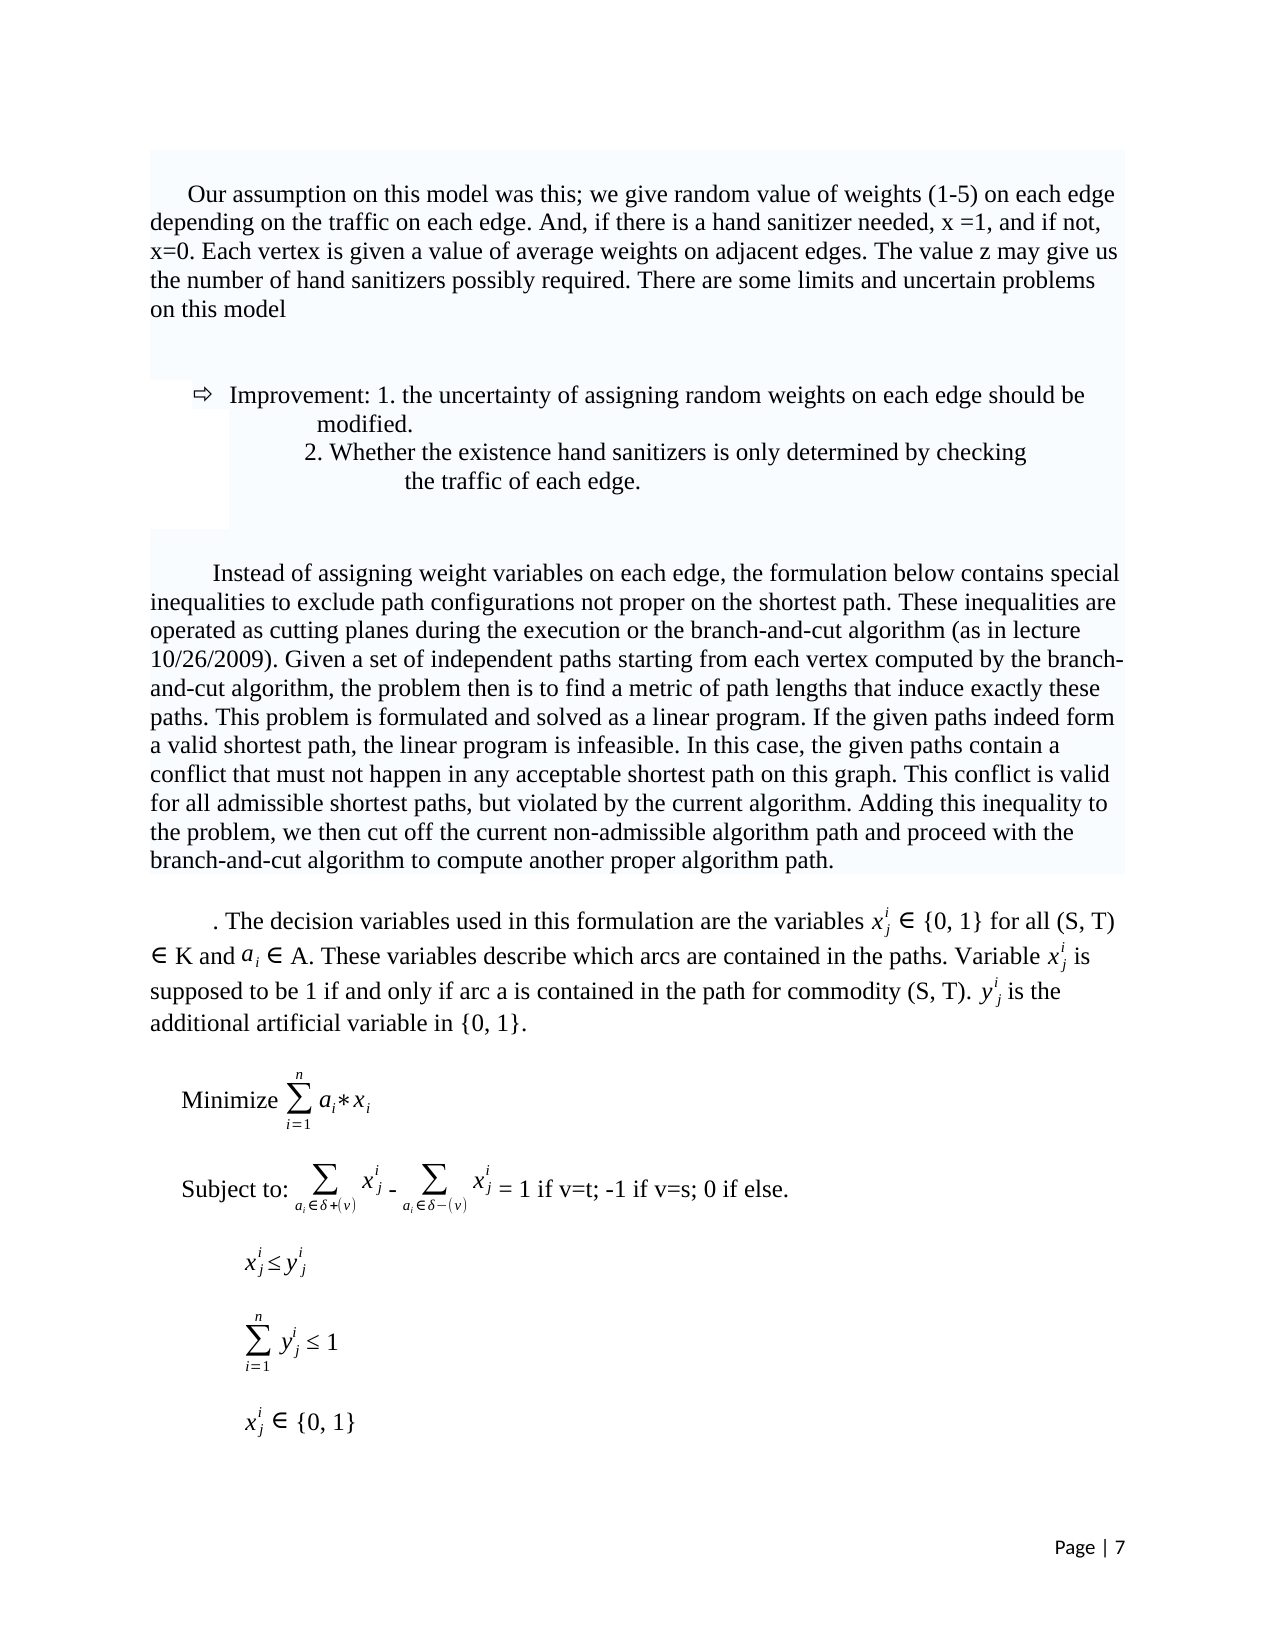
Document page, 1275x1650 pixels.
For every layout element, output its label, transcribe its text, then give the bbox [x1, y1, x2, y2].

text . The decision variables used in this formulation are the variables {0, 1} for all (S, T) K and A. These variables describe which arcs are contained in the paths. Variable is supposed to be 1 if and only if arc a is contained in the path for commodity (S, T). is the additional artificial variable in {0, 1}. [150, 903, 1125, 1037]
text the traffic of each edge. [229, 466, 1125, 495]
text {0, 1} [150, 1403, 1125, 1438]
text 2. Whether the existence hand sanitizers is only determined by checking [229, 437, 1125, 466]
text Our assumption on this model was this; we give random value of weights (1-5) on each edge depending on the traffic on each edge. And, if there is a hand sanitizer needed, x =1, and if not, x=0. Each vertex is given a value of average weights on adjacent edges. The value z may give us the number of hand sanitizers possibly required. There are some limits and uncertain problems on this model [150, 179, 1125, 322]
list Improvement: 1. the uncertainty of assigning random weights on each edge should be [192, 380, 1125, 409]
text 1 [150, 1307, 1125, 1375]
text Subject to: - = 1 if v=t; -1 if v=s; 0 if else. [150, 1161, 1125, 1215]
text Minimize [150, 1065, 1125, 1133]
text Instead of assigning weight variables on each edge, the formulation below contains special inequalities to exclude path configurations not proper on the shortest path. These inequalities are operated as cutting planes during the execution or the branch-and-cut algorithm (as in lecture 10/26/2009). Given a set of independent paths starting from each vertex computed by the branch-and-cut algorithm, the problem then is to find a metric of path lengths that induce exactly these paths. This problem is formulated and solved as a linear program. If the given paths indeed form a valid shortest path, the linear program is infeasible. In this case, the given paths contain a conflict that must not happen in any acceptable shortest path on this graph. This conflict is valid for all admissible shortest paths, but violated by the current algorithm. Adding this inequality to the problem, we then cut off the current non-admissible algorithm path and proceed with the branch-and-cut algorithm to compute another proper algorithm path. [150, 558, 1125, 874]
text modified. [229, 409, 1125, 437]
